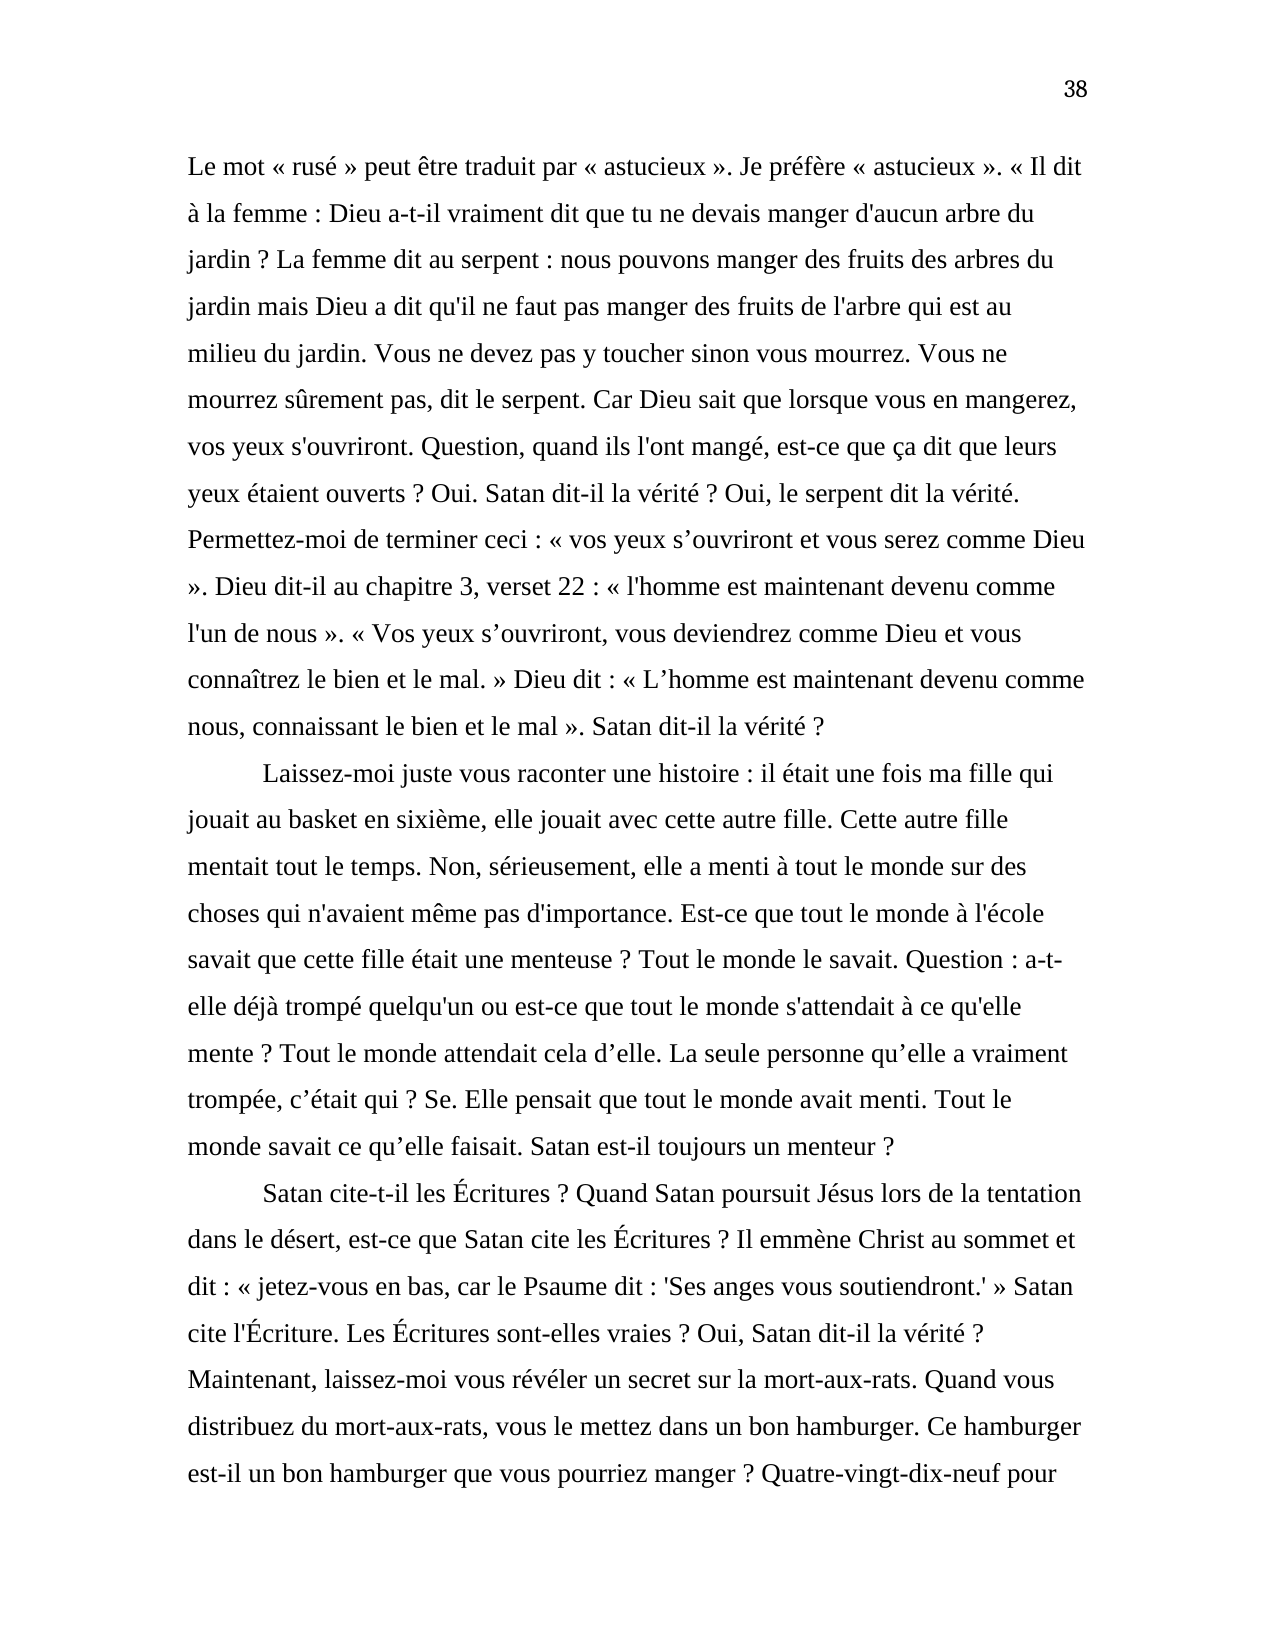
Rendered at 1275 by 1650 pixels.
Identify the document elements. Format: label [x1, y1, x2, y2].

text [187, 150, 1087, 1488]
